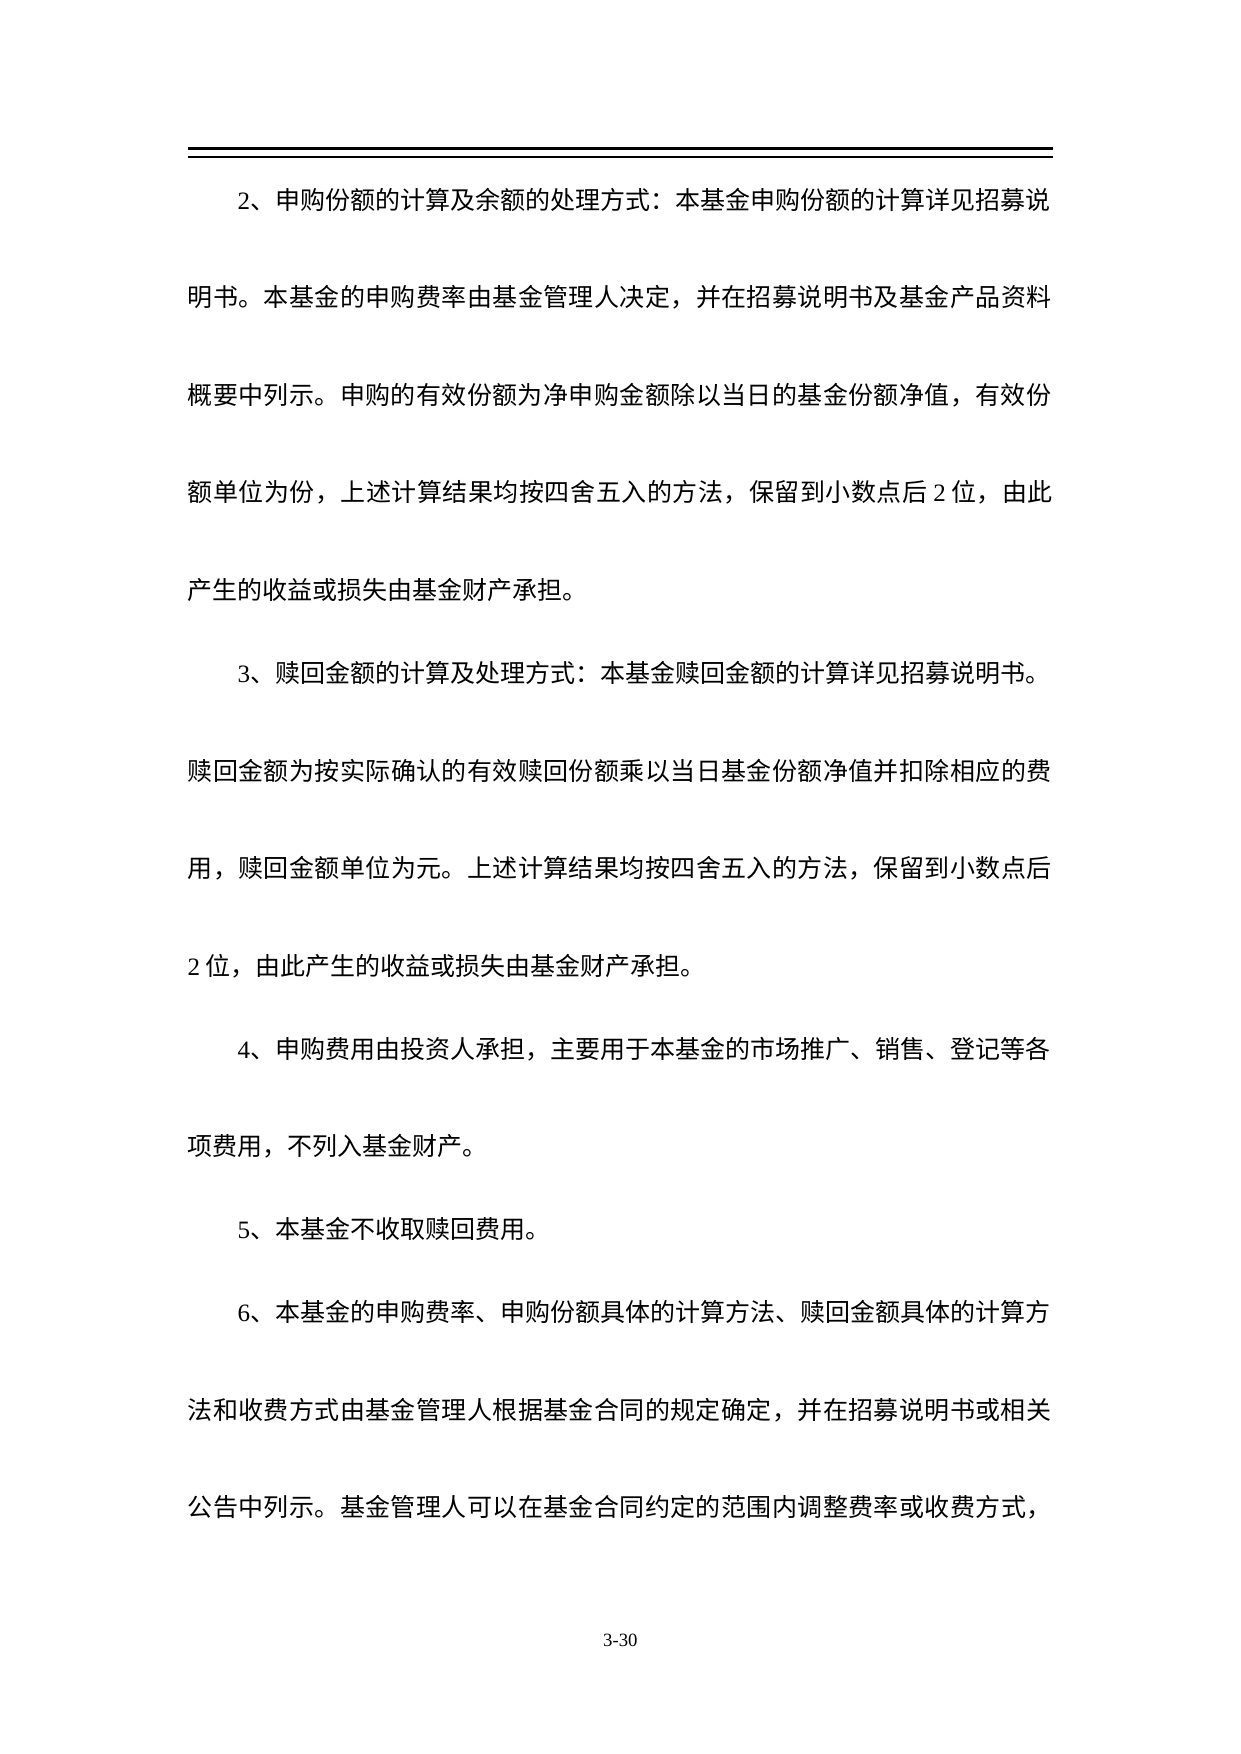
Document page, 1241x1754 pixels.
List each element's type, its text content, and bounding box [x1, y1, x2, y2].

text 4、申购费用由投资人承担，主要用于本基金的市场推广、销售、登记等各项费用，不列入基金财产。 [187, 1015, 1053, 1177]
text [187, 1278, 1053, 1538]
text 3、赎回金额的计算及处理方式：本基金赎回金额的计算详见招募说明书。赎回金额为按实际确认的有效赎回份额乘以当日基金份额净值并扣除相应的费用，赎回金额单位为元。上述计算结果均按四舍五入的方法，保留到小数点后2位，由此产生的收益或损失由基金财产承担。 [187, 639, 1053, 997]
text 2、申购份额的计算及余额的处理方式：本基金申购份额的计算详见招募说明书。本基金的申购费率由基金管理人决定，并在招募说明书及基金产品资料概要中列示。申购的有效份额为净申购金额除以当日的基金份额净值，有效份额单位为份，上述计算结果均按四舍五入的方法，保留到小数点后2位，由此产生的收益或损失由基金财产承担。 [187, 166, 1053, 621]
text 5、本基金不收取赎回费用。 [187, 1195, 1053, 1260]
